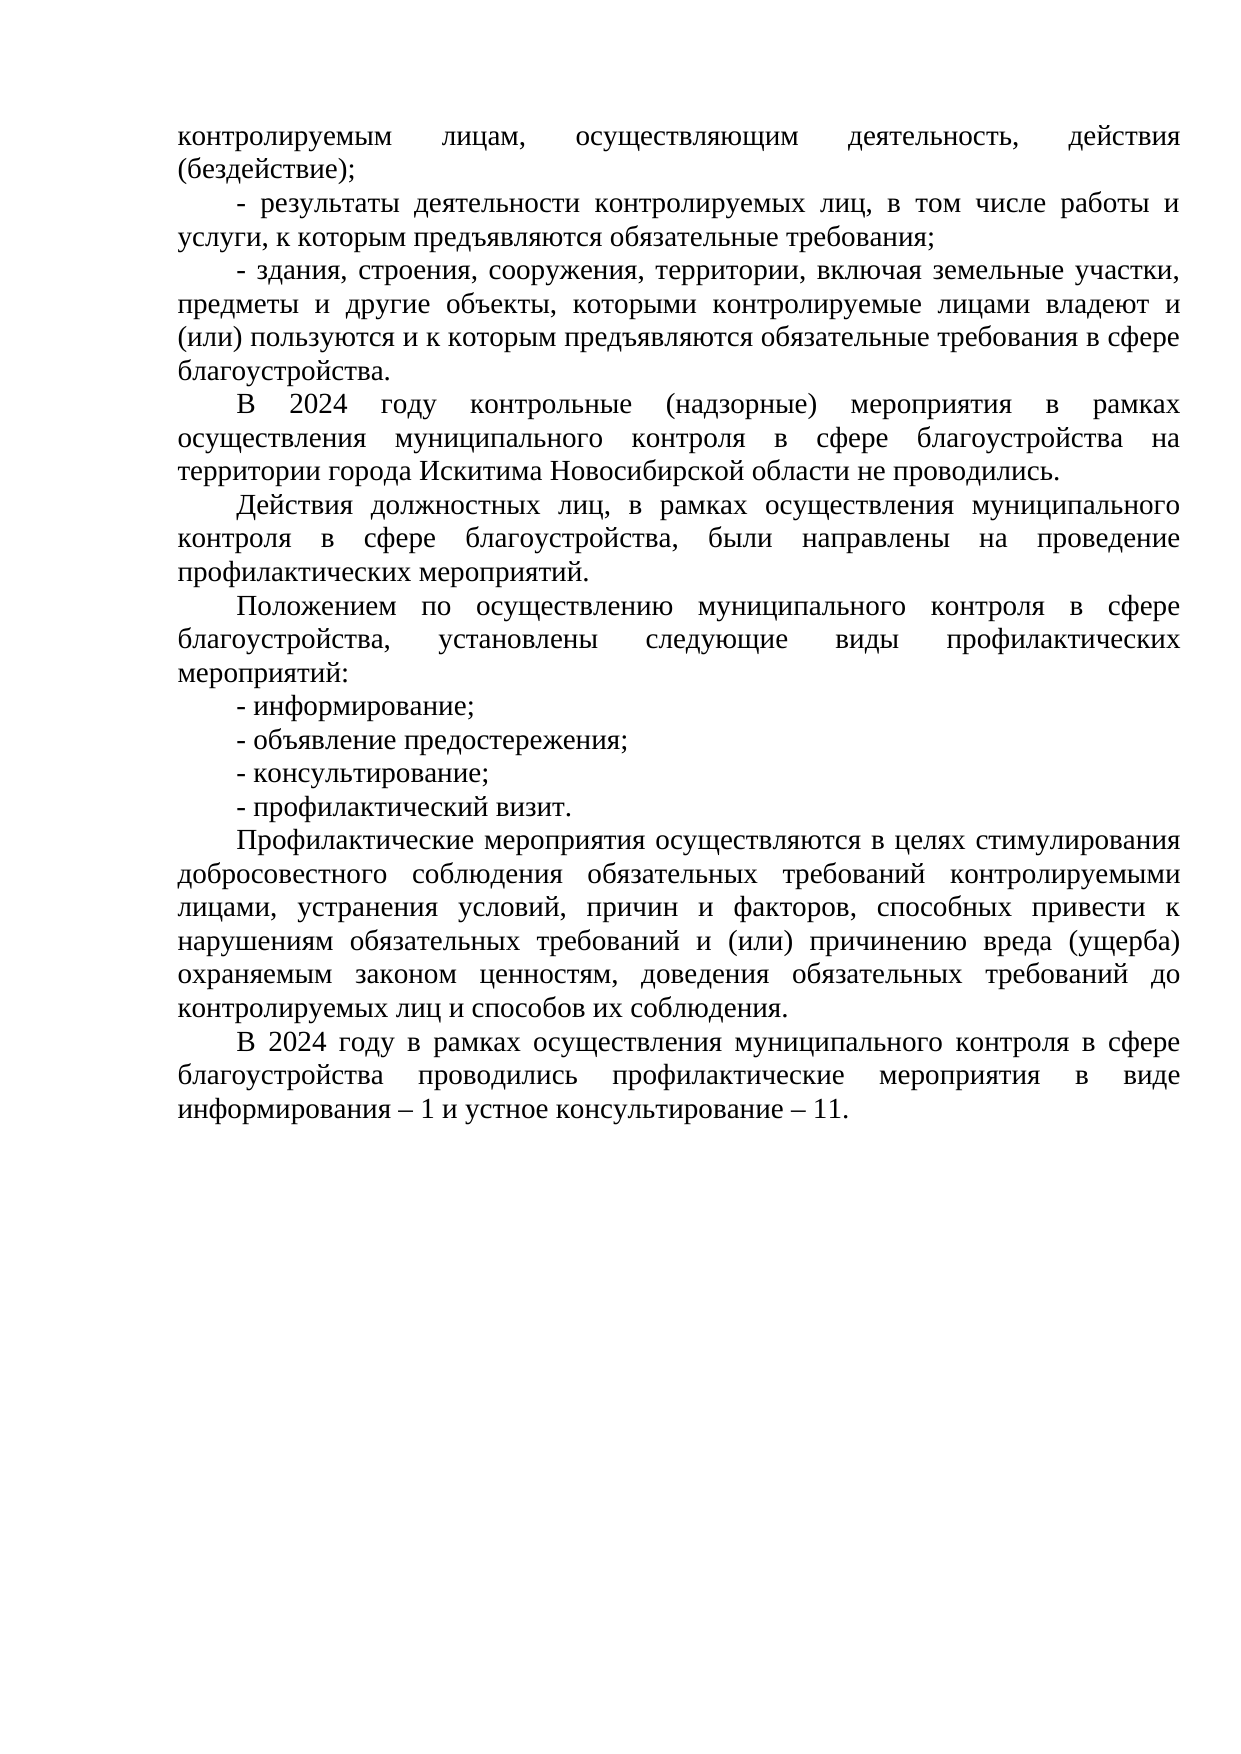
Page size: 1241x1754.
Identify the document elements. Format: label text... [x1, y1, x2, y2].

text Профилактические мероприятия осуществляются в целях стимулирования добросовестного соблюдения обязательных требований контролируемыми лицами, устранения условий, причин и факторов, способных привести к нарушениям обязательных требований и (или) причинению вреда (ущерба) охраняемым законом ценностям, доведения обязательных требований до контролируемых лиц и способов их соблюдения. [177, 822, 1181, 1024]
text - результаты деятельности контролируемых лиц, в том числе работы и услуги, к которым предъявляются обязательные требования; [177, 185, 1181, 252]
text - профилактический визит. [177, 789, 1181, 822]
text - консультирование; [177, 755, 1181, 789]
text - объявление предостережения; [177, 722, 1181, 755]
text В 2024 году контрольные (надзорные) мероприятия в рамках осуществления муниципального контроля в сфере благоустройства на территории города Искитима Новосибирской области не проводились. [177, 386, 1181, 487]
text Действия должностных лиц, в рамках осуществления муниципального контроля в сфере благоустройства, были направлены на проведение профилактических мероприятий. [177, 487, 1181, 588]
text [177, 118, 1181, 185]
text Положением по осуществлению муниципального контроля в сфере благоустройства, установлены следующие виды профилактических мероприятий: [177, 588, 1181, 688]
text - здания, строения, сооружения, территории, включая земельные участки, предметы и другие объекты, которыми контролируемые лицами владеют и (или) пользуются и к которым предъявляются обязательные требования в сфере благоустройства. [177, 252, 1181, 386]
text В 2024 году в рамках осуществления муниципального контроля в сфере благоустройства проводились профилактические мероприятия в виде информирования – 1 и устное консультирование – 11. [177, 1024, 1181, 1124]
text - информирование; [177, 688, 1181, 722]
